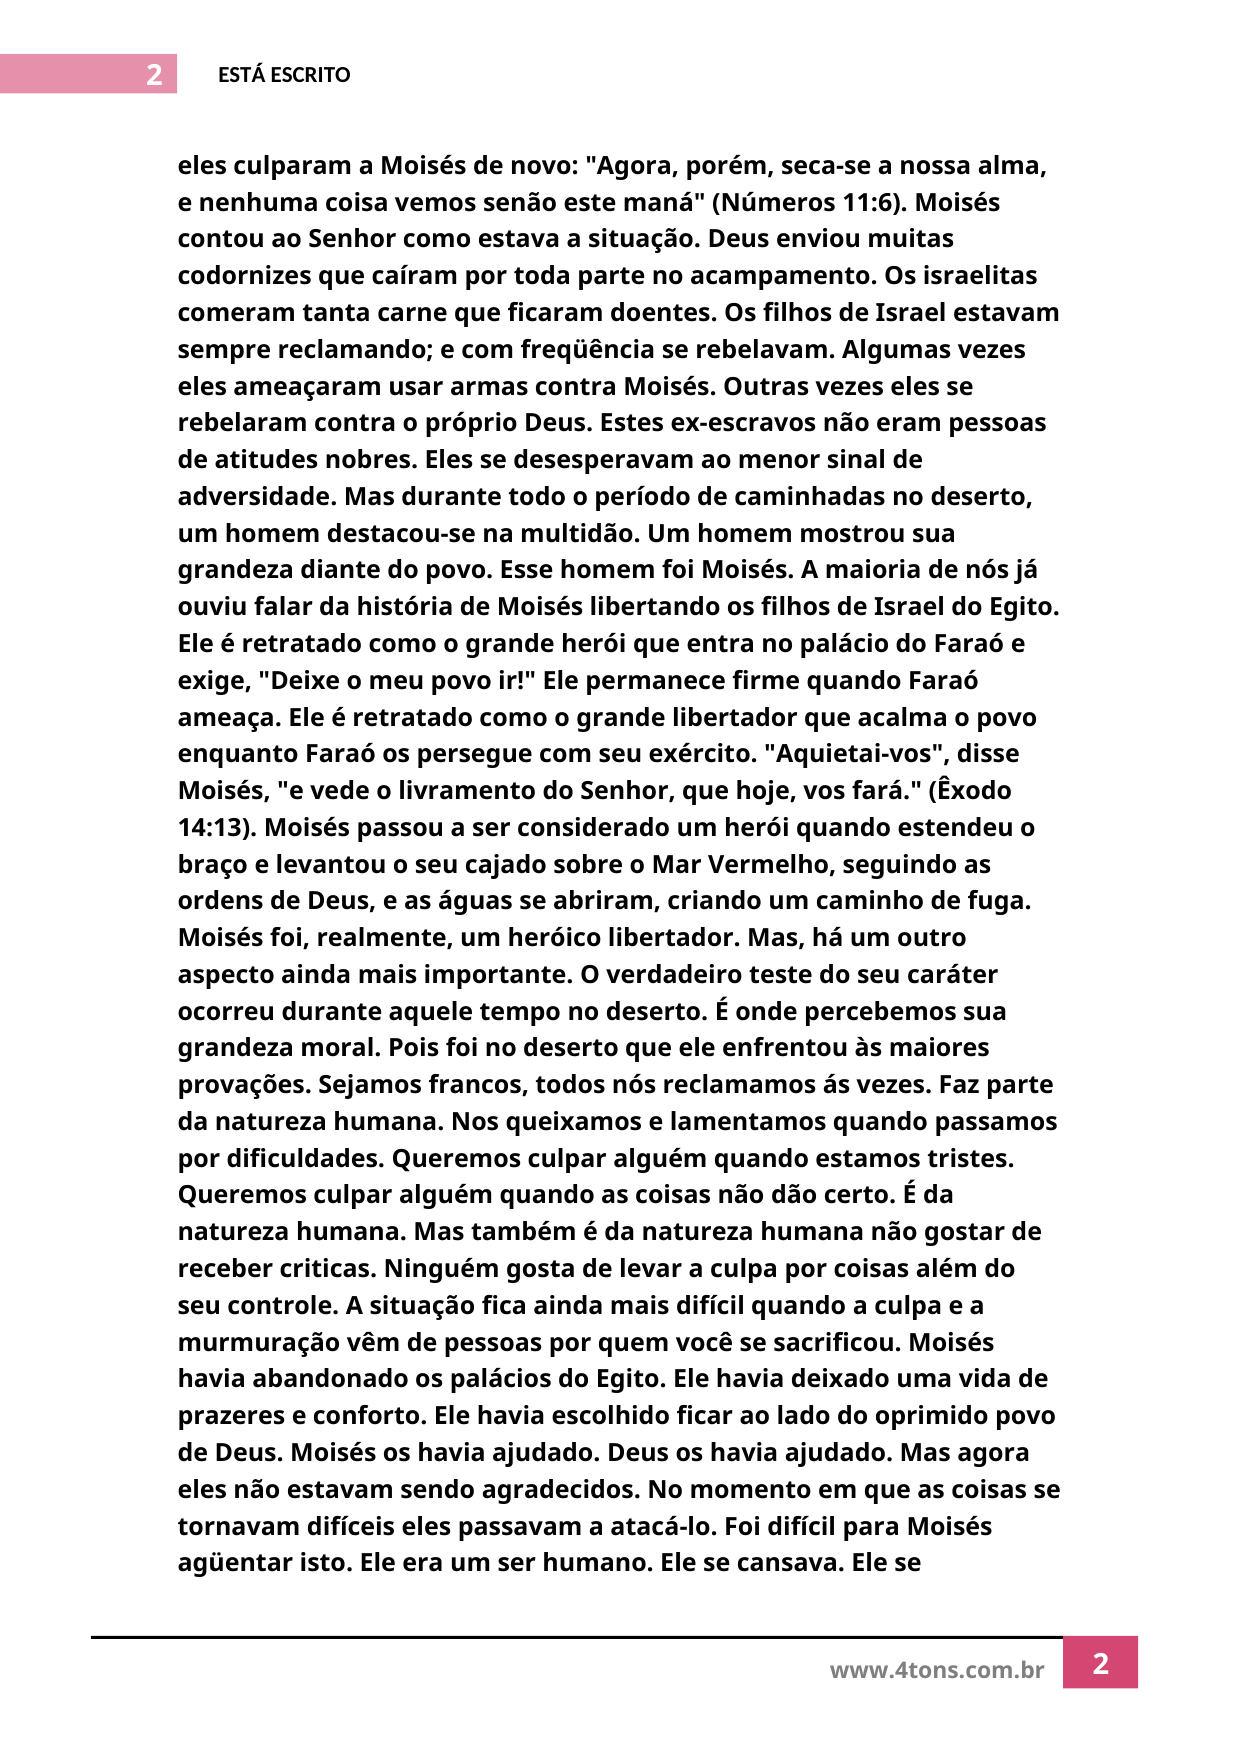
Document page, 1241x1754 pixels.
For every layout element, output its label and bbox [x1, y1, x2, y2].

text [177, 148, 1063, 1579]
